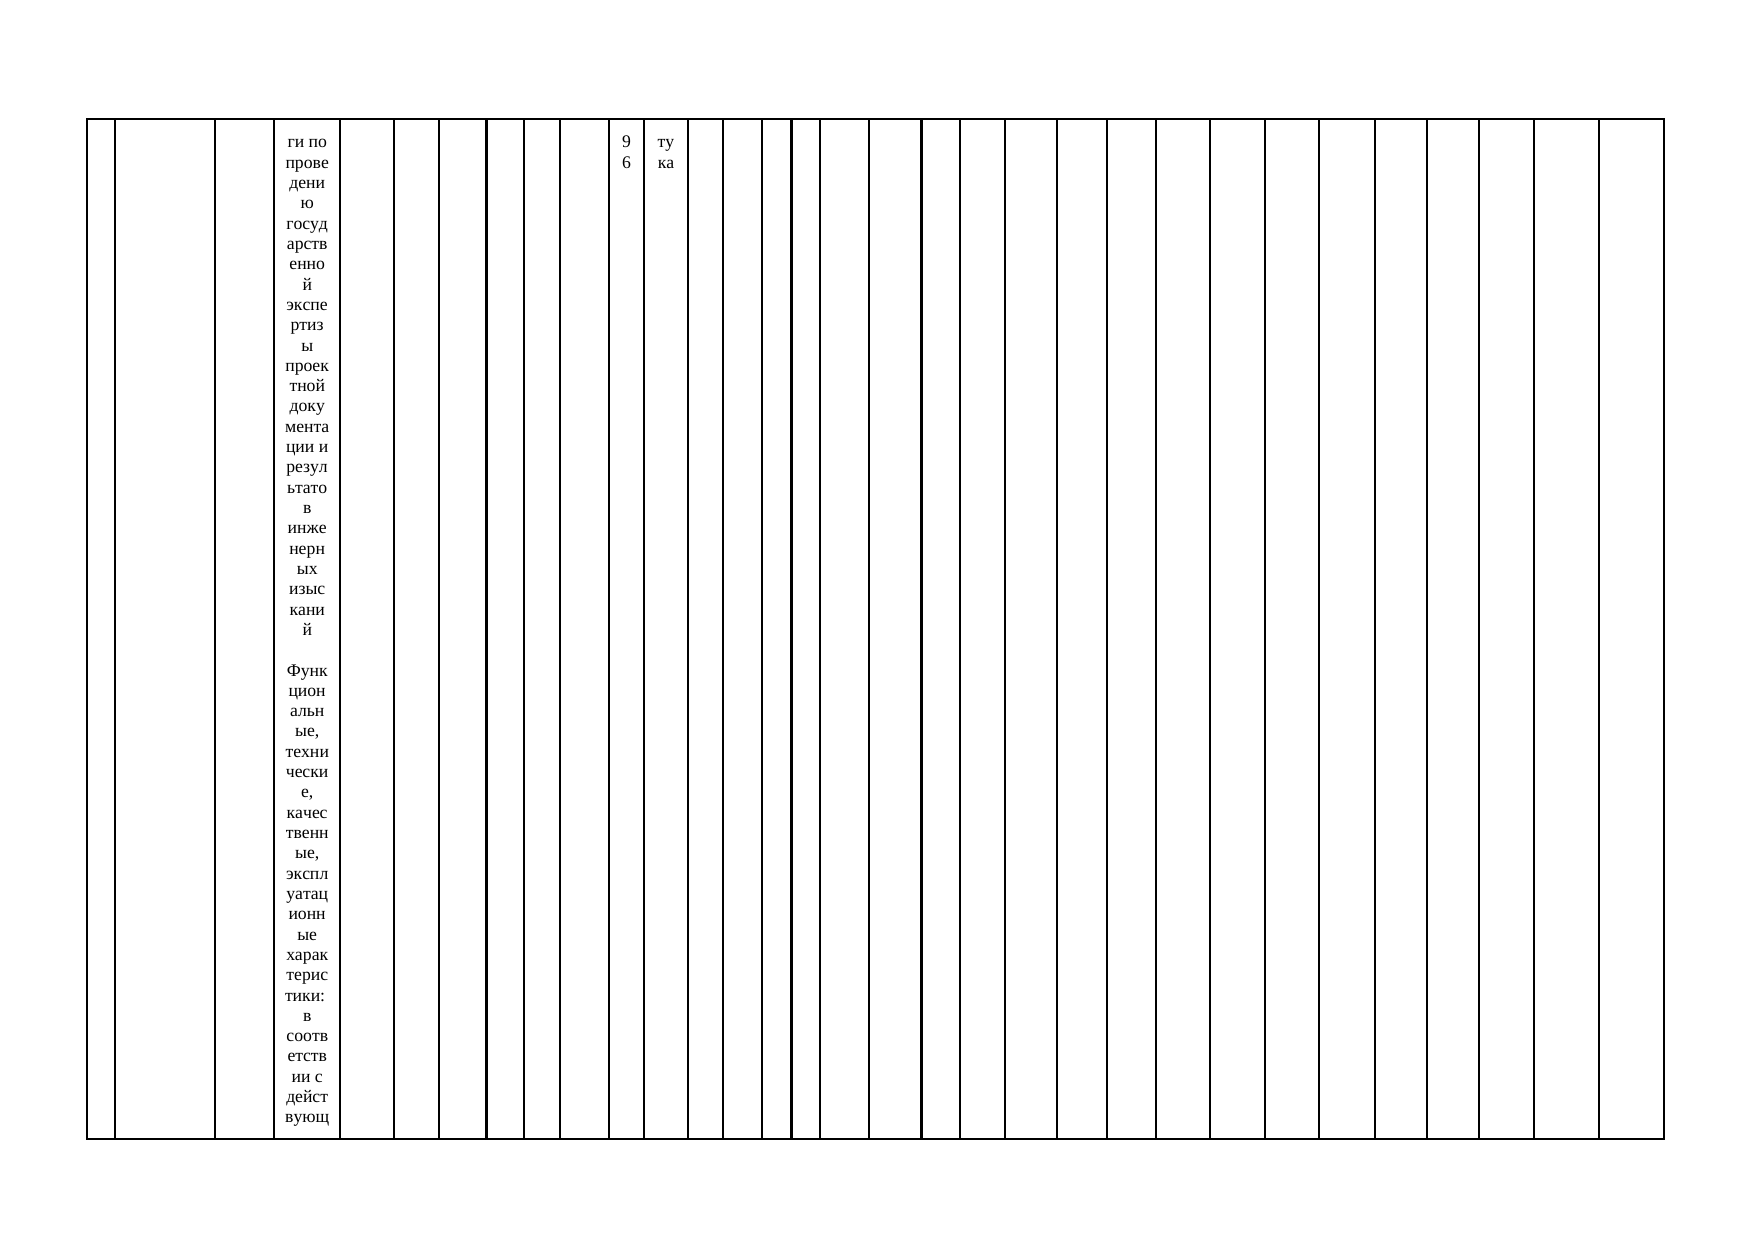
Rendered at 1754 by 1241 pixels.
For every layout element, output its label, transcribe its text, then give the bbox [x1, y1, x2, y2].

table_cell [275, 120, 339, 1138]
table_cell X [488, 120, 523, 1138]
table_cell X [525, 120, 559, 1138]
table_cell X [440, 120, 485, 1138]
table_cell X [923, 120, 959, 1138]
table_cell [88, 120, 114, 1138]
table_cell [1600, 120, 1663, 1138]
table_cell 796 [610, 120, 643, 1138]
table_cell 0 [821, 120, 868, 1138]
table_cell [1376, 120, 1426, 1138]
table_cell X [1058, 120, 1106, 1138]
table_cell [116, 120, 214, 1138]
table_cell X [561, 120, 608, 1138]
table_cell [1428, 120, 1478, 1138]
table_cell X [961, 120, 1004, 1138]
table_cell 0 [763, 120, 790, 1138]
table_cell X [216, 120, 273, 1138]
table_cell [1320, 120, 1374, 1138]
table_cell Штука [645, 120, 687, 1138]
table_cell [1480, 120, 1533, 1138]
table_cell 1 [724, 120, 761, 1138]
table_cell X [1006, 120, 1056, 1138]
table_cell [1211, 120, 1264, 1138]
table_cell X [1157, 120, 1209, 1138]
table_cell X [1108, 120, 1155, 1138]
table_cell X [395, 120, 438, 1138]
table_cell 1 [689, 120, 722, 1138]
table_cell X [341, 120, 393, 1138]
table_cell X [870, 120, 920, 1138]
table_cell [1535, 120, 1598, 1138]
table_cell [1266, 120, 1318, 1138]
table_cell 0 [793, 120, 819, 1138]
